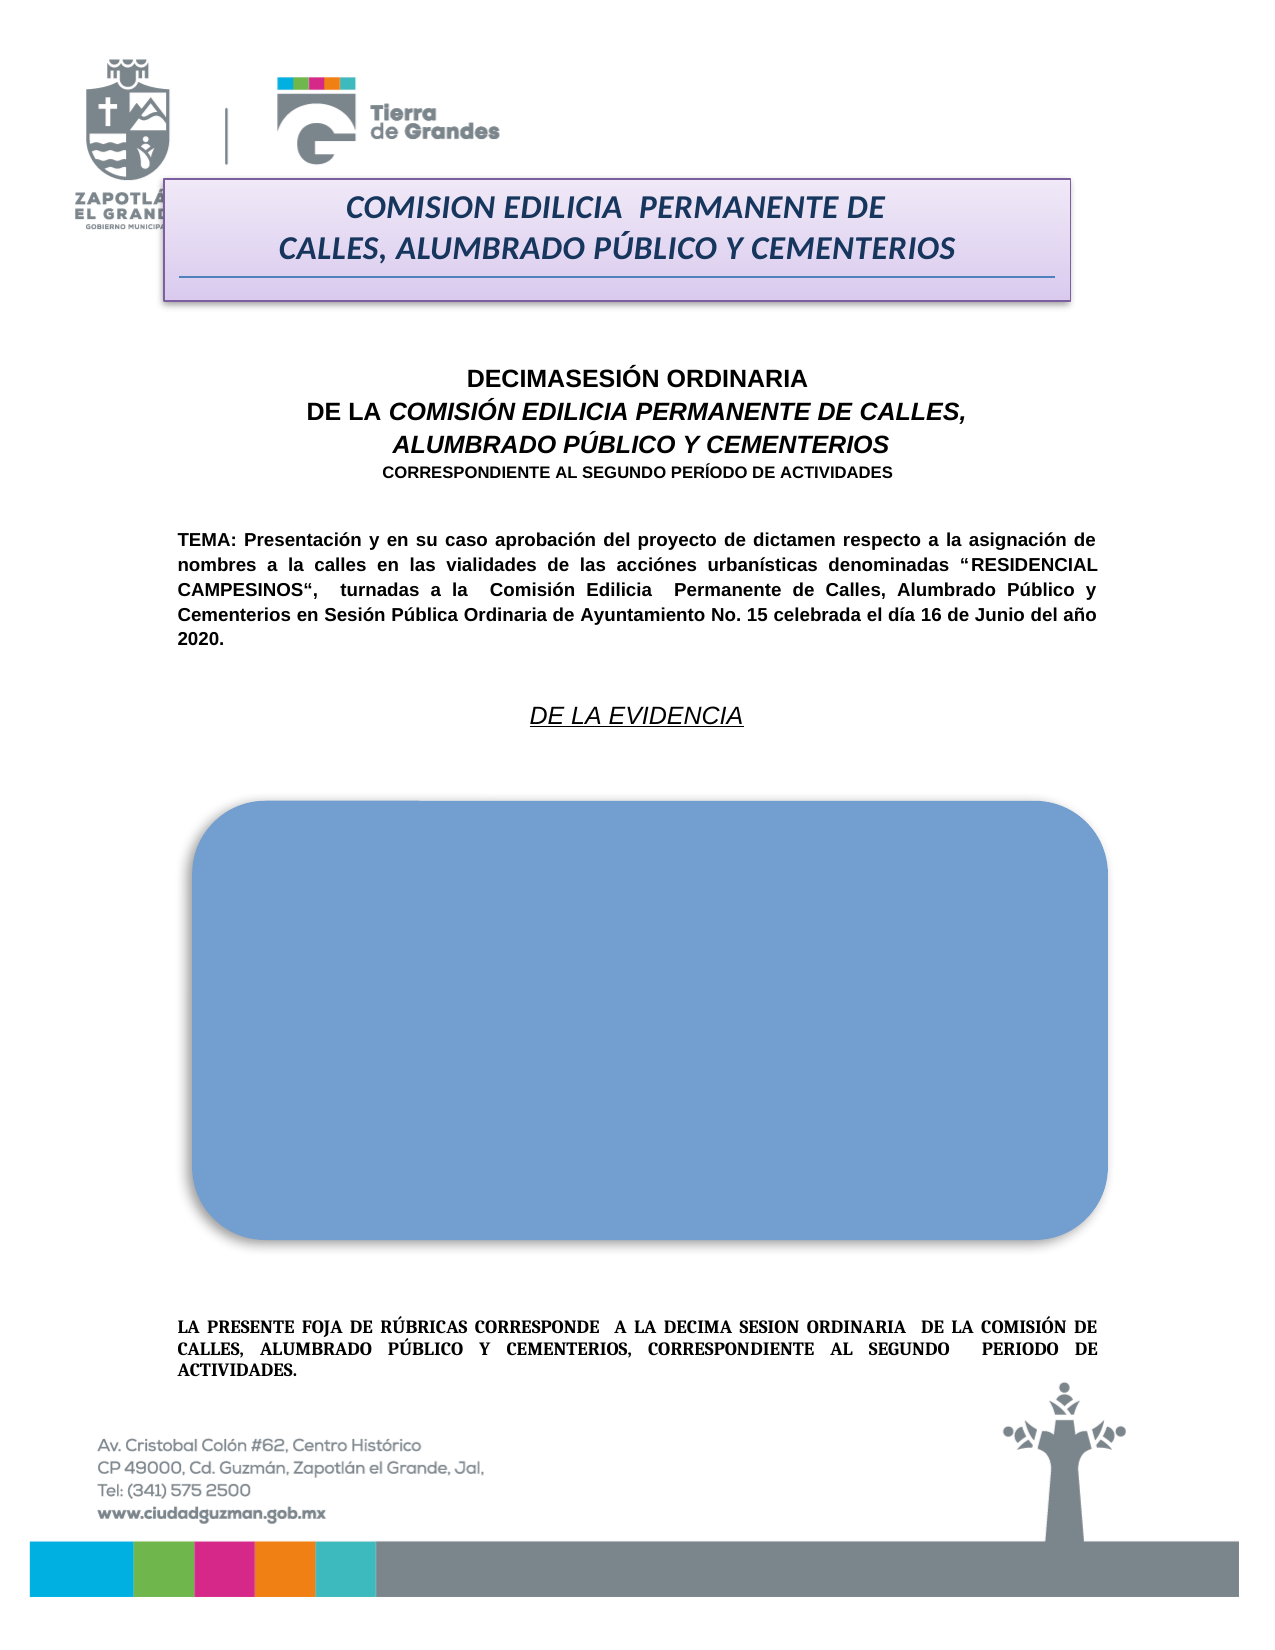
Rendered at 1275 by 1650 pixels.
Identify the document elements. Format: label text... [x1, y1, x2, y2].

text DECIMASESIÓN ORDINARIA [177, 364, 1098, 393]
text LA PRESENTE FOJA DE RÚBRICAS CORRESPONDE A LA DECIMA SESION ORDINARIA DE LA COMISIÓN DE CALLES, ALUMBRADO PÚBLICO Y CEMENTERIOS, CORRESPONDIENTE AL SEGUNDO PERIODO DE ACTIVIDADES. [177, 1317, 1098, 1381]
text DE LA EVIDENCIA [177, 701, 1098, 730]
picture [0, 0, 1275, 1650]
text DE LA COMISIÓN EDILICIA PERMANENTE DE CALLES, [177, 397, 1098, 426]
text ALUMBRADO PÚBLICO Y CEMENTERIOS [177, 430, 1098, 459]
text CORRESPONDIENTE AL SEGUNDO PERÍODO DE ACTIVIDADES [177, 463, 1098, 482]
text TEMA: Presentación y en su caso aprobación del proyecto de dictamen respecto a la asignación de nombres a la calles en las vialidades de las acciónes urbanísticas denominadas “RESIDENCIAL CAMPESINOS“, turnadas a la Comisión Edilicia Permanente de Calles, Alumbrado Público y Cementerios en Sesión Pública Ordinaria de Ayuntamiento No. 15 celebrada el día 16 de Junio del año 2020. [177, 529, 1098, 650]
